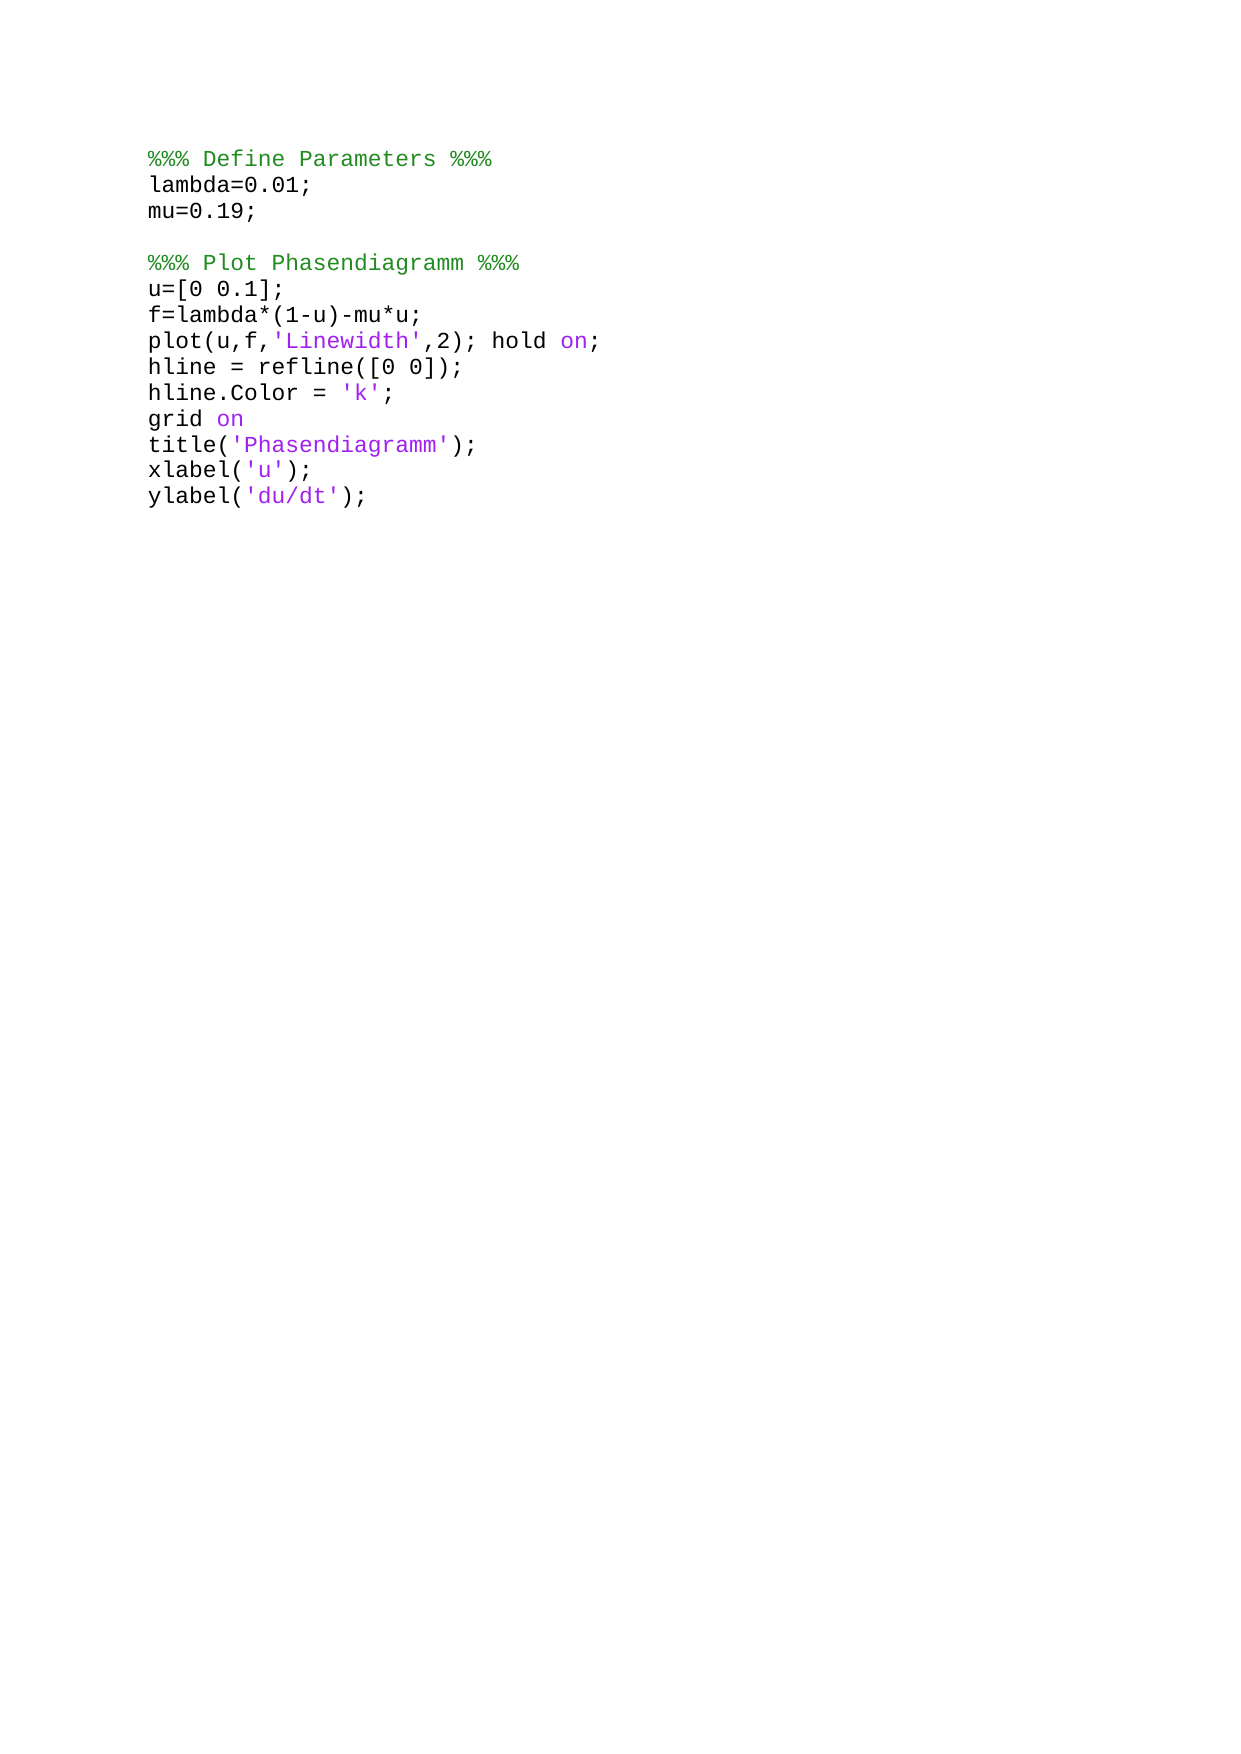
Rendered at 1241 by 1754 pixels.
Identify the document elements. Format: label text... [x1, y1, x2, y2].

text plot(u,f,'Linewidth',2); hold on; [148, 329, 1093, 355]
text xlabel('u'); [148, 459, 1093, 485]
text mu=0.19; [148, 199, 1093, 225]
text %%% Define Parameters %%% [148, 148, 1093, 173]
text hline = refline([0 0]); [148, 355, 1093, 381]
text lambda=0.01; [148, 173, 1093, 199]
text grid on [148, 407, 1093, 433]
text ylabel('du/dt'); [148, 485, 1093, 511]
text f=lambda*(1-u)-mu*u; [148, 303, 1093, 329]
text hline.Color = 'k'; [148, 381, 1093, 407]
text u=[0 0.1]; [148, 277, 1093, 303]
text title('Phasendiagramm'); [148, 433, 1093, 459]
text %%% Plot Phasendiagramm %%% [148, 251, 1093, 277]
